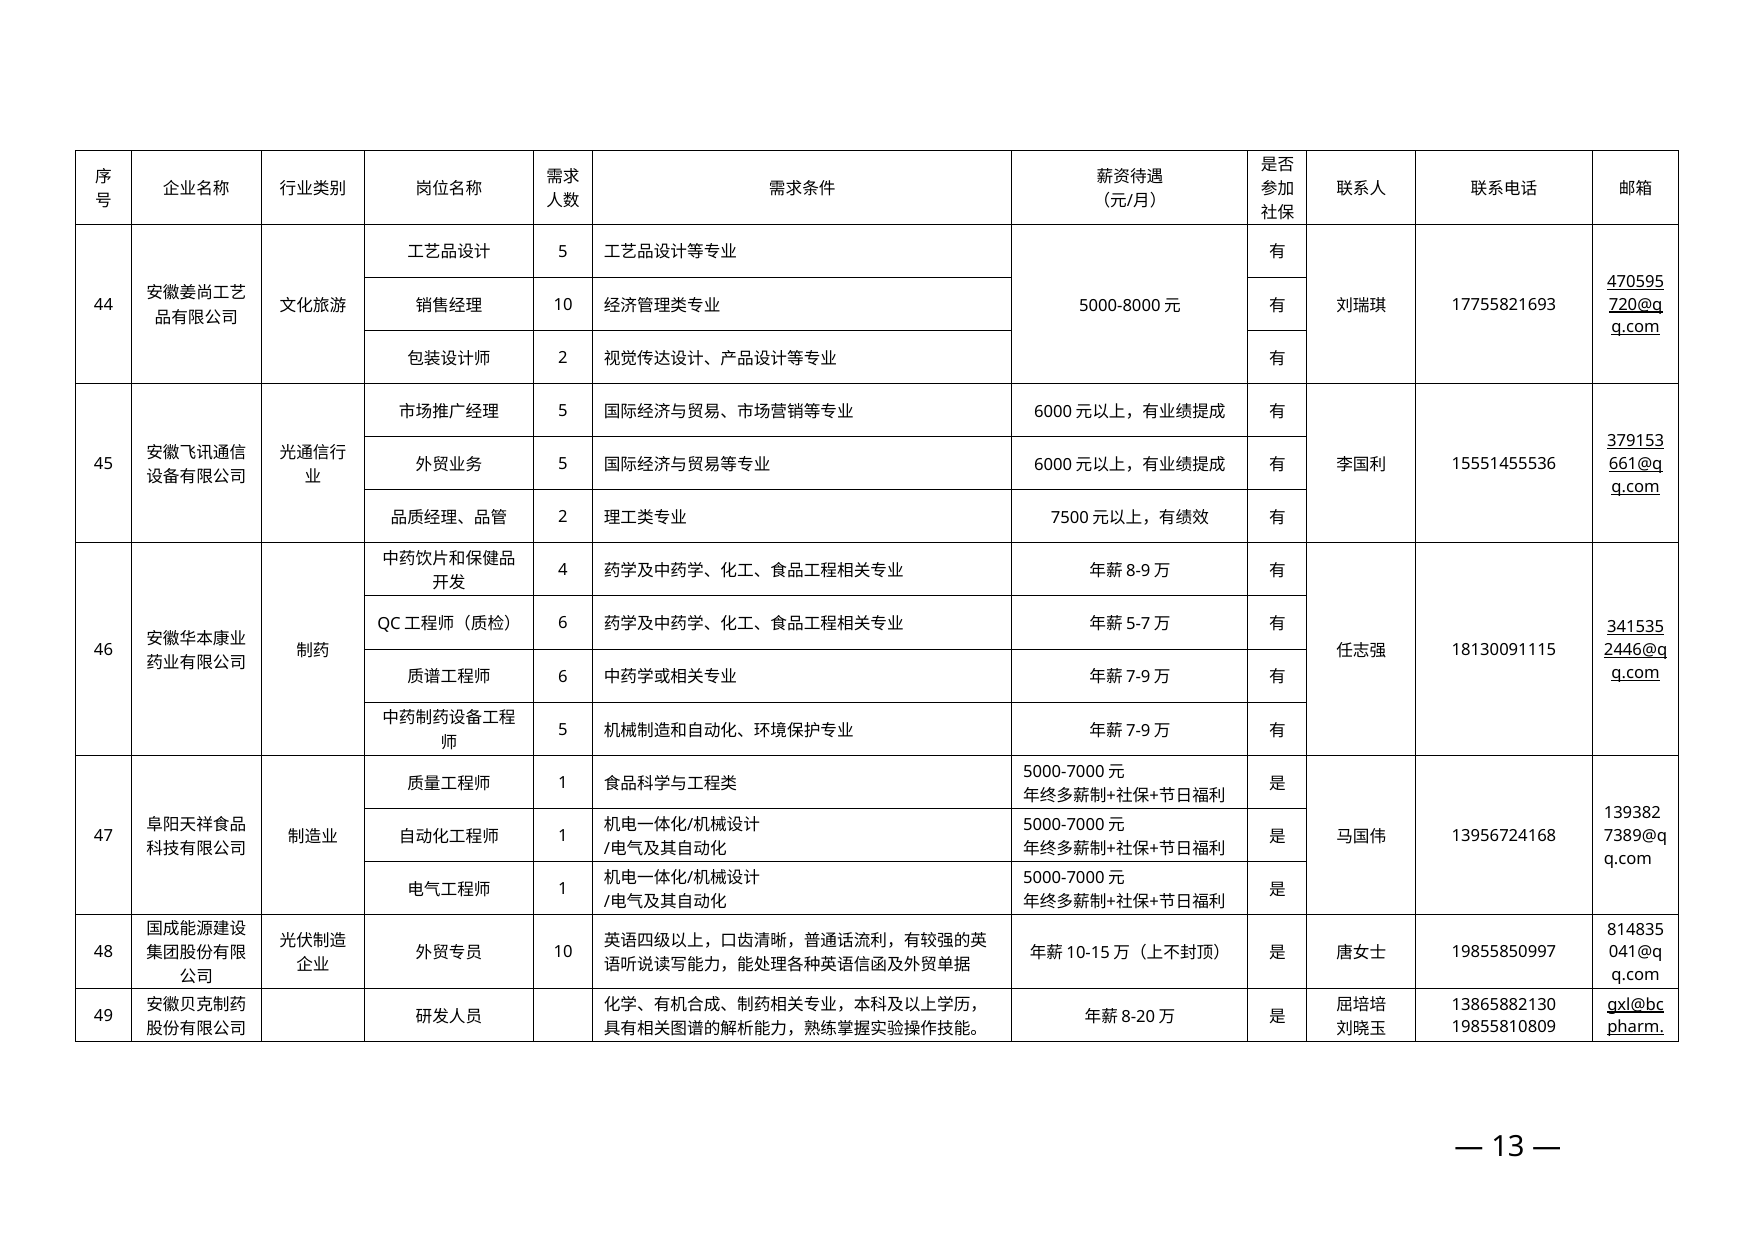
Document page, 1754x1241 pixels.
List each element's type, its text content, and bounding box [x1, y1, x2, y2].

table_header 需求人数 [534, 151, 592, 223]
table_cell 2 [534, 490, 592, 542]
table_cell 年薪7-9万 [1012, 703, 1247, 755]
table_cell gxl@bcpharm.com [1593, 989, 1678, 1041]
table_header 序号 [76, 151, 131, 223]
table_cell 1 [534, 756, 592, 808]
table_cell 研发人员 [365, 989, 533, 1041]
table_cell 药学及中药学、化工、食品工程相关专业 [593, 543, 1011, 595]
table_cell 阜阳天祥食品科技有限公司 [132, 756, 261, 914]
table_cell 电气工程师 [365, 862, 533, 914]
table_cell 安徽飞讯通信设备有限公司 [132, 384, 261, 542]
table_cell 制造业 [262, 756, 364, 914]
table_cell 质量工程师 [365, 756, 533, 808]
table_cell 45 [76, 384, 131, 542]
table_cell 经济管理类专业 [593, 278, 1011, 330]
table_cell 是 [1248, 989, 1306, 1041]
table_header 需求条件 [593, 151, 1011, 223]
table_header 联系人 [1307, 151, 1415, 223]
table_cell 有 [1248, 384, 1306, 436]
table_cell 6 [534, 596, 592, 648]
table_cell 药学及中药学、化工、食品工程相关专业 [593, 596, 1011, 648]
table_cell 年薪7-9万 [1012, 650, 1247, 702]
table_cell [534, 989, 592, 1041]
table_header 岗位名称 [365, 151, 533, 223]
table_cell 5 [534, 384, 592, 436]
table_cell 化学、有机合成、制药相关专业，本科及以上学历，具有相关图谱的解析能力，熟练掌握实验操作技能。 [593, 989, 1011, 1041]
table_cell 5 [534, 225, 592, 277]
table_cell 3415352446@qq.com [1593, 543, 1678, 755]
table_cell 国成能源建设集团股份有限公司 [132, 915, 261, 988]
table_cell 光伏制造企业 [262, 915, 364, 988]
table_cell 是 [1248, 915, 1306, 988]
table_cell 外贸专员 [365, 915, 533, 988]
table_cell 18130091115 [1416, 543, 1592, 755]
table_cell 是 [1248, 756, 1306, 808]
table_header 行业类别 [262, 151, 364, 223]
table_cell 有 [1248, 278, 1306, 330]
table_cell 有 [1248, 650, 1306, 702]
table_cell 安徽华本康业药业有限公司 [132, 543, 261, 755]
table_cell 6000元以上，有业绩提成 [1012, 384, 1247, 436]
table_cell 安徽贝克制药股份有限公司 [132, 989, 261, 1041]
table_cell 7500元以上，有绩效 [1012, 490, 1247, 542]
table_cell 有 [1248, 331, 1306, 383]
table_cell 13956724168 [1416, 756, 1592, 914]
table_cell 是 [1248, 862, 1306, 914]
table_cell 中药学或相关专业 [593, 650, 1011, 702]
table_cell 10 [534, 278, 592, 330]
table_cell 有 [1248, 437, 1306, 489]
table_cell 10 [534, 915, 592, 988]
table_cell 年薪8-20万 [1012, 989, 1247, 1041]
table_cell 有 [1248, 596, 1306, 648]
table_cell 470595720@qq.com [1593, 225, 1678, 383]
table_cell 英语四级以上，口齿清晰，普通话流利，有较强的英语听说读写能力，能处理各种英语信函及外贸单据 [593, 915, 1011, 988]
table_cell 工艺品设计 [365, 225, 533, 277]
table_cell 有 [1248, 225, 1306, 277]
table_cell 外贸业务 [365, 437, 533, 489]
table_cell 市场推广经理 [365, 384, 533, 436]
table_cell 13865882130 19855810809 [1416, 989, 1592, 1041]
table_cell 李国利 [1307, 384, 1415, 542]
table_cell 15551455536 [1416, 384, 1592, 542]
table_header 联系电话 [1416, 151, 1592, 223]
table_cell QC工程师（质检） [365, 596, 533, 648]
table_cell 17755821693 [1416, 225, 1592, 383]
table_cell 5000-7000元 年终多薪制+社保+节日福利 [1012, 809, 1247, 861]
table_cell 销售经理 [365, 278, 533, 330]
table_cell 国际经济与贸易等专业 [593, 437, 1011, 489]
table_cell 46 [76, 543, 131, 755]
table_cell 年薪5-7万 [1012, 596, 1247, 648]
table_cell 唐女士 [1307, 915, 1415, 988]
table_cell 刘瑞琪 [1307, 225, 1415, 383]
table_cell 2 [534, 331, 592, 383]
table_cell 机电一体化/机械设计 /电气及其自动化 [593, 862, 1011, 914]
table_cell 1 [534, 809, 592, 861]
table_cell 屈培培 刘晓玉 [1307, 989, 1415, 1041]
table_header 邮箱 [1593, 151, 1678, 223]
table_cell 4 [534, 543, 592, 595]
table_cell 44 [76, 225, 131, 383]
table_cell 1 [534, 862, 592, 914]
table_cell 5000-7000元 年终多薪制+社保+节日福利 [1012, 862, 1247, 914]
table_cell [262, 989, 364, 1041]
table_cell 机械制造和自动化、环境保护专业 [593, 703, 1011, 755]
table_cell 光通信行业 [262, 384, 364, 542]
table_cell 安徽姜尚工艺品有限公司 [132, 225, 261, 383]
table_cell 48 [76, 915, 131, 988]
table_cell 6 [534, 650, 592, 702]
table_cell 品质经理、品管 [365, 490, 533, 542]
table_cell 1393827389@qq.com [1593, 756, 1678, 914]
table_cell 5 [534, 437, 592, 489]
table_cell 机电一体化/机械设计 /电气及其自动化 [593, 809, 1011, 861]
table_cell 6000元以上，有业绩提成 [1012, 437, 1247, 489]
table_cell 年薪8-9万 [1012, 543, 1247, 595]
table_cell 马国伟 [1307, 756, 1415, 914]
table_cell 质谱工程师 [365, 650, 533, 702]
table_header 企业名称 [132, 151, 261, 223]
table_cell 有 [1248, 703, 1306, 755]
table_cell 任志强 [1307, 543, 1415, 755]
table_cell 年薪10-15万（上不封顶） [1012, 915, 1247, 988]
table_cell 工艺品设计等专业 [593, 225, 1011, 277]
table_cell 中药饮片和保健品开发 [365, 543, 533, 595]
table_cell 49 [76, 989, 131, 1041]
table_cell 食品科学与工程类 [593, 756, 1011, 808]
table_cell 包装设计师 [365, 331, 533, 383]
table_cell 5 [534, 703, 592, 755]
table_cell 5000-7000元 年终多薪制+社保+节日福利 [1012, 756, 1247, 808]
table_cell 是 [1248, 809, 1306, 861]
table_cell 自动化工程师 [365, 809, 533, 861]
table_cell 379153661@qq.com [1593, 384, 1678, 542]
table_cell 理工类专业 [593, 490, 1011, 542]
table_cell 中药制药设备工程师 [365, 703, 533, 755]
table_cell 视觉传达设计、产品设计等专业 [593, 331, 1011, 383]
table_cell 19855850997 [1416, 915, 1592, 988]
table_header 薪资待遇 （元/月） [1012, 151, 1247, 223]
table_cell 文化旅游 [262, 225, 364, 383]
table_cell 有 [1248, 543, 1306, 595]
table_cell 5000-8000元 [1012, 225, 1247, 383]
table_cell 47 [76, 756, 131, 914]
table_cell 814835041@qq.com [1593, 915, 1678, 988]
table_header 是否参加社保 [1248, 151, 1306, 223]
table_cell 制药 [262, 543, 364, 755]
table_cell 有 [1248, 490, 1306, 542]
table_cell 国际经济与贸易、市场营销等专业 [593, 384, 1011, 436]
